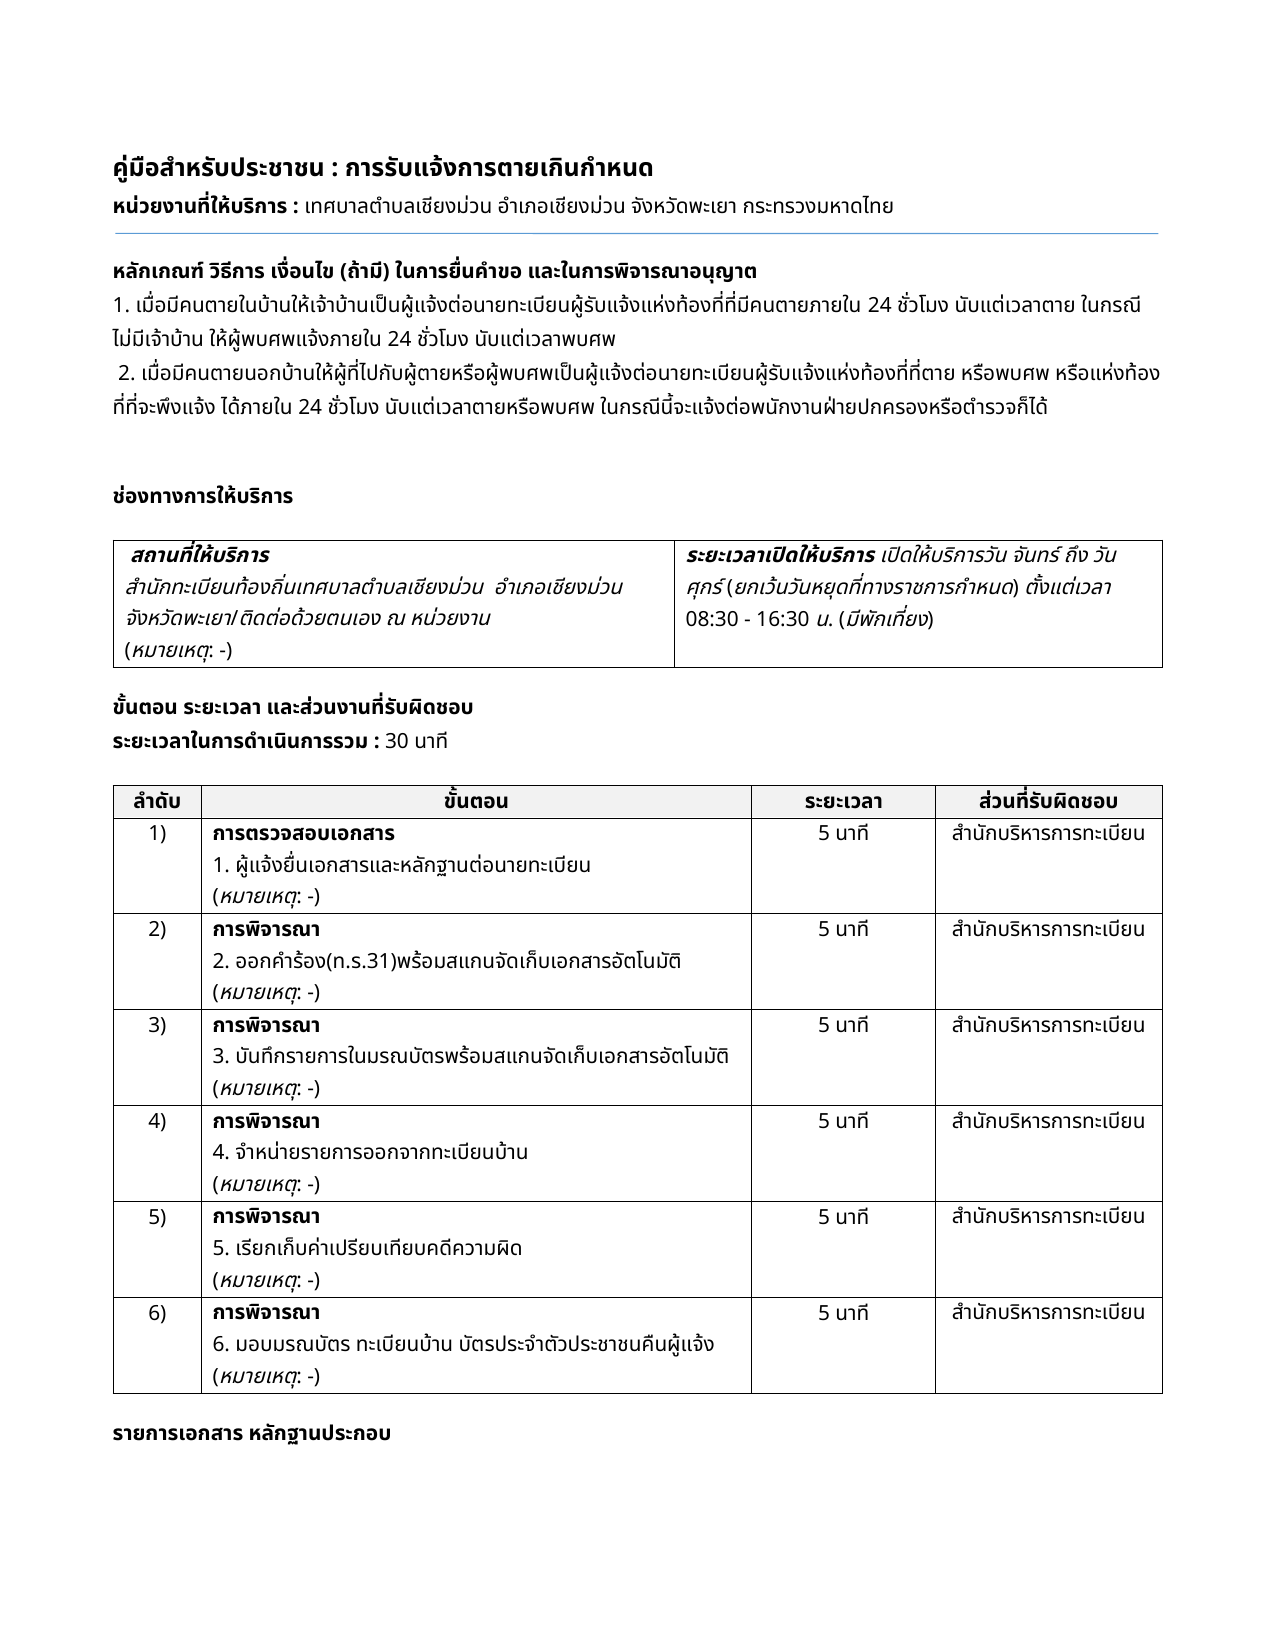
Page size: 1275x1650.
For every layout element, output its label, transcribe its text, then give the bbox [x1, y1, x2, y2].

table_cell 5 นาที [752, 1106, 935, 1201]
text ช่องทางการให้บริการ [112, 481, 1162, 512]
table_cell 5 นาที [752, 1010, 935, 1105]
table_header สถานที่ให้บริการ สำนักทะเบียนท้องถิ่นเทศบาลตำบลเชียงม่วน อำเภอเชียงม่วน จังหวัดพะเยา/ติดต่อด้วยตนเอง ณ หน่วยงาน (หมายเหตุ: -) [114, 541, 674, 667]
text หลักเกณฑ์ วิธีการ เงื่อนไข (ถ้ามี) ในการยื่นคำขอ และในการพิจารณาอนุญาต [112, 256, 1162, 287]
table_cell สำนักบริหารการทะเบียน [936, 914, 1162, 1009]
table_cell 5) [114, 1202, 201, 1297]
table_cell 2) [114, 914, 201, 1009]
table_header ส่วนที่รับผิดชอบ [936, 786, 1162, 817]
text ขั้นตอน ระยะเวลา และส่วนงานที่รับผิดชอบ [112, 692, 1162, 724]
table_header ระยะเวลาเปิดให้บริการ เปิดให้บริการวัน จันทร์ ถึง วันศุกร์ (ยกเว้นวันหยุดที่ทางราชการกำหนด) ตั้งแต่เวลา 08:30 - 16:30 น. (มีพักเที่ยง) [675, 541, 1162, 667]
table_cell สำนักบริหารการทะเบียน [936, 1298, 1162, 1392]
text 1. เมื่อมีคนตายในบ้านให้เจ้าบ้านเป็นผู้แจ้งต่อนายทะเบียนผู้รับแจ้งแห่งท้องที่ที่มีคนตายภายใน 24 ชั่วโมง นับแต่เวลาตาย ในกรณีไม่มีเจ้าบ้าน ให้ผู้พบศพแจ้งภายใน 24 ชั่วโมง นับแต่เวลาพบศพ 2. เมื่อมีคนตายนอกบ้านให้ผู้ที่ไปกับผู้ตายหรือผู้พบศพเป็นผู้แจ้งต่อนายทะเบียนผู้รับแจ้งแห่งท้องที่ที่ตาย หรือพบศพ หรือแห่งท้องที่ที่จะพึงแจ้ง ได้ภายใน 24 ชั่วโมง นับแต่เวลาตายหรือพบศพ ในกรณีนี้จะแจ้งต่อพนักงานฝ่ายปกครองหรือตำรวจก็ได้ [112, 290, 1162, 454]
text คู่มือสำหรับประชาชน : การรับแจ้งการตายเกินกำหนด [112, 150, 1162, 188]
table_header ขั้นตอน [202, 786, 751, 817]
table_cell 1) [114, 819, 201, 913]
table_cell สำนักบริหารการทะเบียน [936, 1202, 1162, 1297]
table_cell 4) [114, 1106, 201, 1201]
table_cell การพิจารณา 4. จำหน่ายรายการออกจากทะเบียนบ้าน (หมายเหตุ: -) [202, 1106, 751, 1201]
table_cell การตรวจสอบเอกสาร 1. ผู้แจ้งยื่นเอกสารและหลักฐานต่อนายทะเบียน (หมายเหตุ: -) [202, 819, 751, 913]
table_cell การพิจารณา 3. บันทึกรายการในมรณบัตรพร้อมสแกนจัดเก็บเอกสารอัตโนมัติ (หมายเหตุ: -) [202, 1010, 751, 1105]
table_cell สำนักบริหารการทะเบียน [936, 1010, 1162, 1105]
table_cell การพิจารณา 6. มอบมรณบัตร ทะเบียนบ้าน บัตรประจำตัวประชาชนคืนผู้แจ้ง (หมายเหตุ: -) [202, 1298, 751, 1392]
table_cell 5 นาที [752, 1202, 935, 1297]
text ระยะเวลาในการดำเนินการรวม : 30 นาที [112, 726, 1162, 758]
table_cell 5 นาที [752, 914, 935, 1009]
table_cell การพิจารณา 5. เรียกเก็บค่าเปรียบเทียบคดีความผิด (หมายเหตุ: -) [202, 1202, 751, 1297]
table_cell 5 นาที [752, 1298, 935, 1392]
table_cell สำนักบริหารการทะเบียน [936, 819, 1162, 913]
table_cell 6) [114, 1298, 201, 1392]
table_cell 5 นาที [752, 819, 935, 913]
text หน่วยงานที่ให้บริการ : เทศบาลตำบลเชียงม่วน อำเภอเชียงม่วน จังหวัดพะเยา กระทรวงมหาดไทย [112, 191, 1162, 223]
table_cell 3) [114, 1010, 201, 1105]
table_header ระยะเวลา [752, 786, 935, 817]
table_cell การพิจารณา 2. ออกคำร้อง(ท.ร.31)พร้อมสแกนจัดเก็บเอกสารอัตโนมัติ (หมายเหตุ: -) [202, 914, 751, 1009]
table_cell สำนักบริหารการทะเบียน [936, 1106, 1162, 1201]
table_header ลำดับ [114, 786, 201, 817]
text รายการเอกสาร หลักฐานประกอบ [112, 1418, 1162, 1449]
